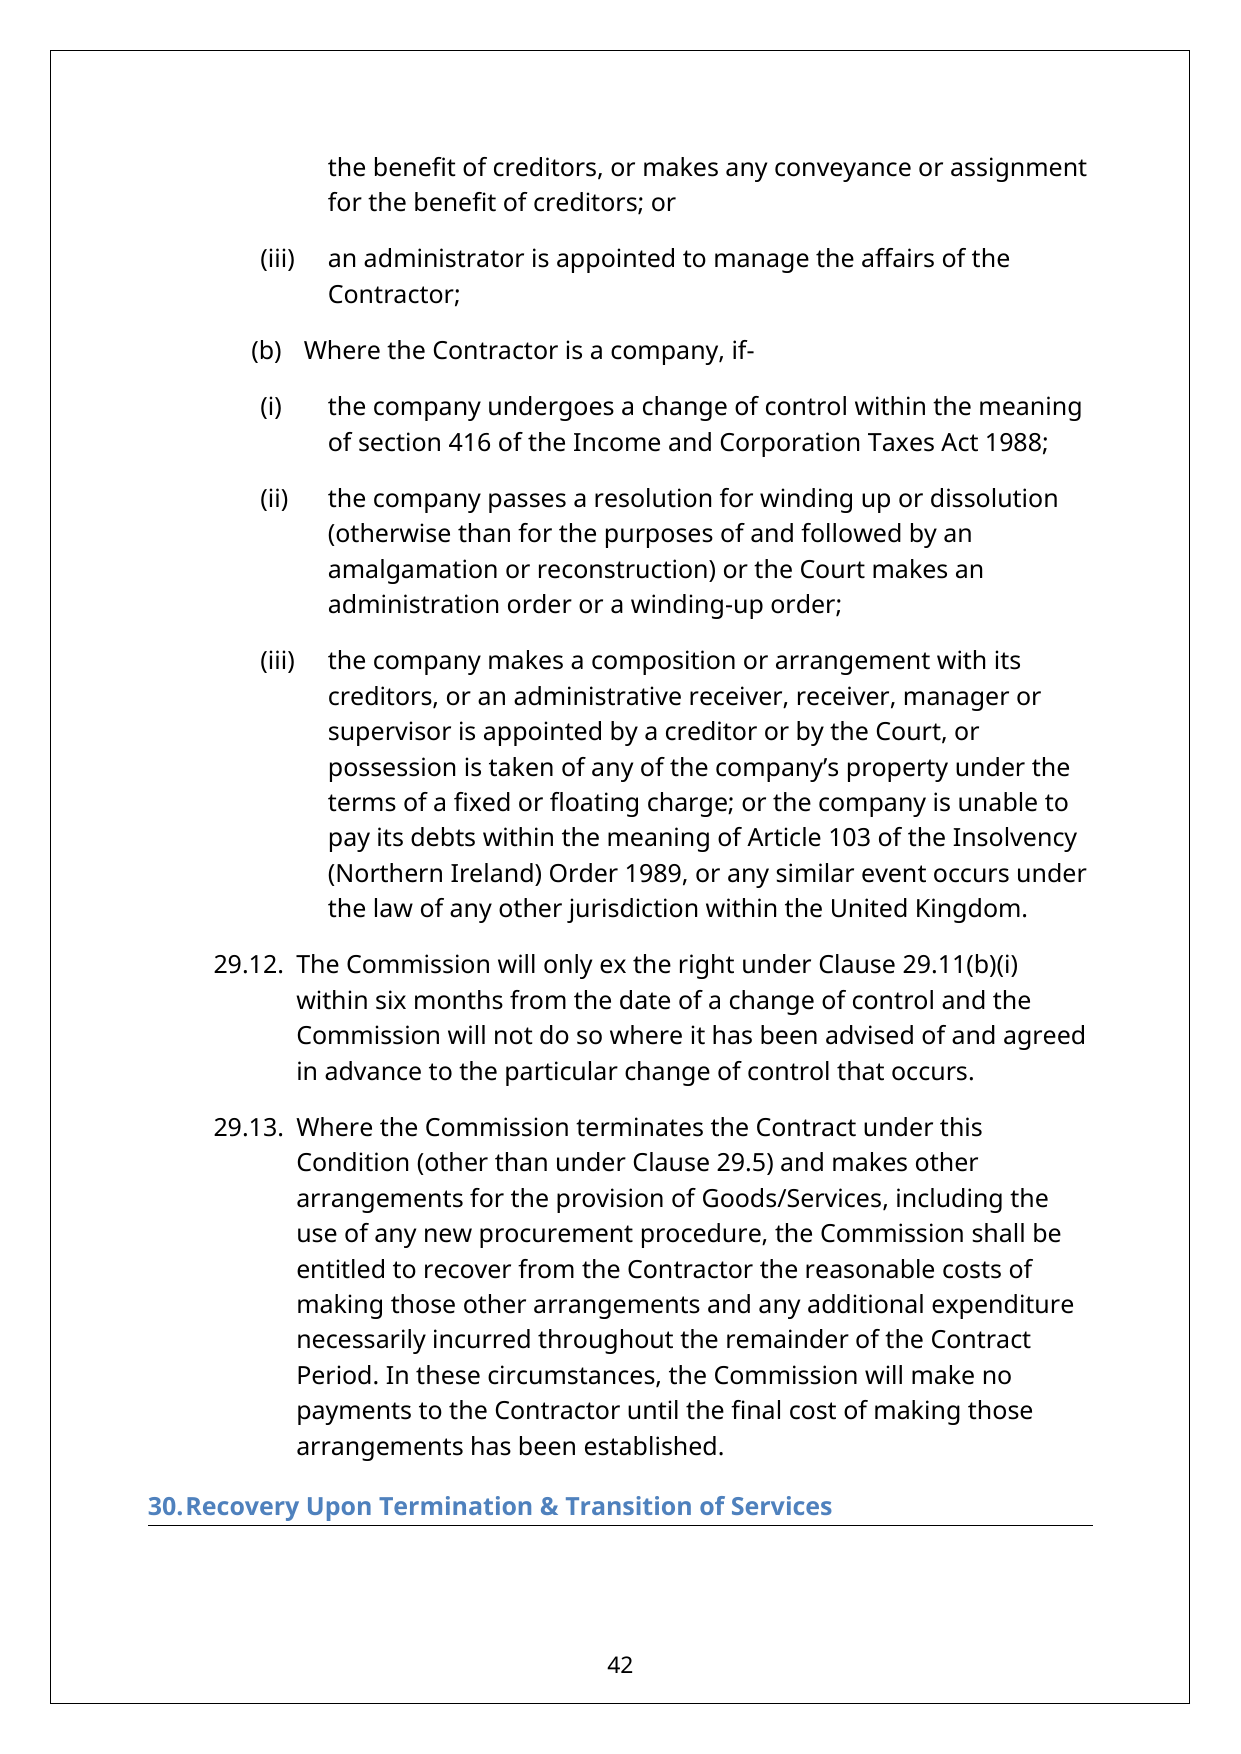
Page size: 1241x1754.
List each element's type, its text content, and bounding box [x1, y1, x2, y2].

list Where the Contractor is a company, if- [251, 331, 1093, 366]
list the company undergoes a change of control within the meaning of section 416 of the Income and Corporation Taxes Act 1988; [260, 387, 1093, 458]
list the company passes a resolution for winding up or dissolution (otherwise than for the purposes of and followed by an amalgamation or reconstruction) or the Court makes an administration order or a winding-up order; [260, 479, 1093, 621]
list Where the Commission terminates the Contract under this Condition (other than under Clause 29.5) and makes other arrangements for the provision of Goods/Services, including the use of any new procurement procedure, the Commission shall be entitled to recover from the Contractor the reasonable costs of making those other arrangements and any additional expenditure necessarily incurred throughout the remainder of the Contract Period. In these circumstances, the Commission will make no payments to the Contractor until the final cost of making those arrangements has been established. [213, 1108, 1093, 1462]
subtitle Recovery Upon Termination & Transition of Services [148, 1487, 1093, 1525]
list an administrator is appointed to manage the affairs of the Contractor; [260, 239, 1093, 310]
list the company makes a composition or arrangement with its creditors, or an administrative receiver, receiver, manager or supervisor is appointed by a creditor or by the Court, or possession is taken of any of the company’s property under the terms of a fixed or floating charge; or the company is unable to pay its debts within the meaning of Article 103 of the Insolvency (Northern Ireland) Order 1989, or any similar event occurs under the law of any other jurisdiction within the United Kingdom. [260, 641, 1093, 925]
list The Commission will only ex the right under Clause 29.11(b)(i) within six months from the date of a change of control and the Commission will not do so where it has been advised of and agreed in advance to the particular change of control that occurs. [213, 946, 1093, 1087]
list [260, 148, 1093, 218]
